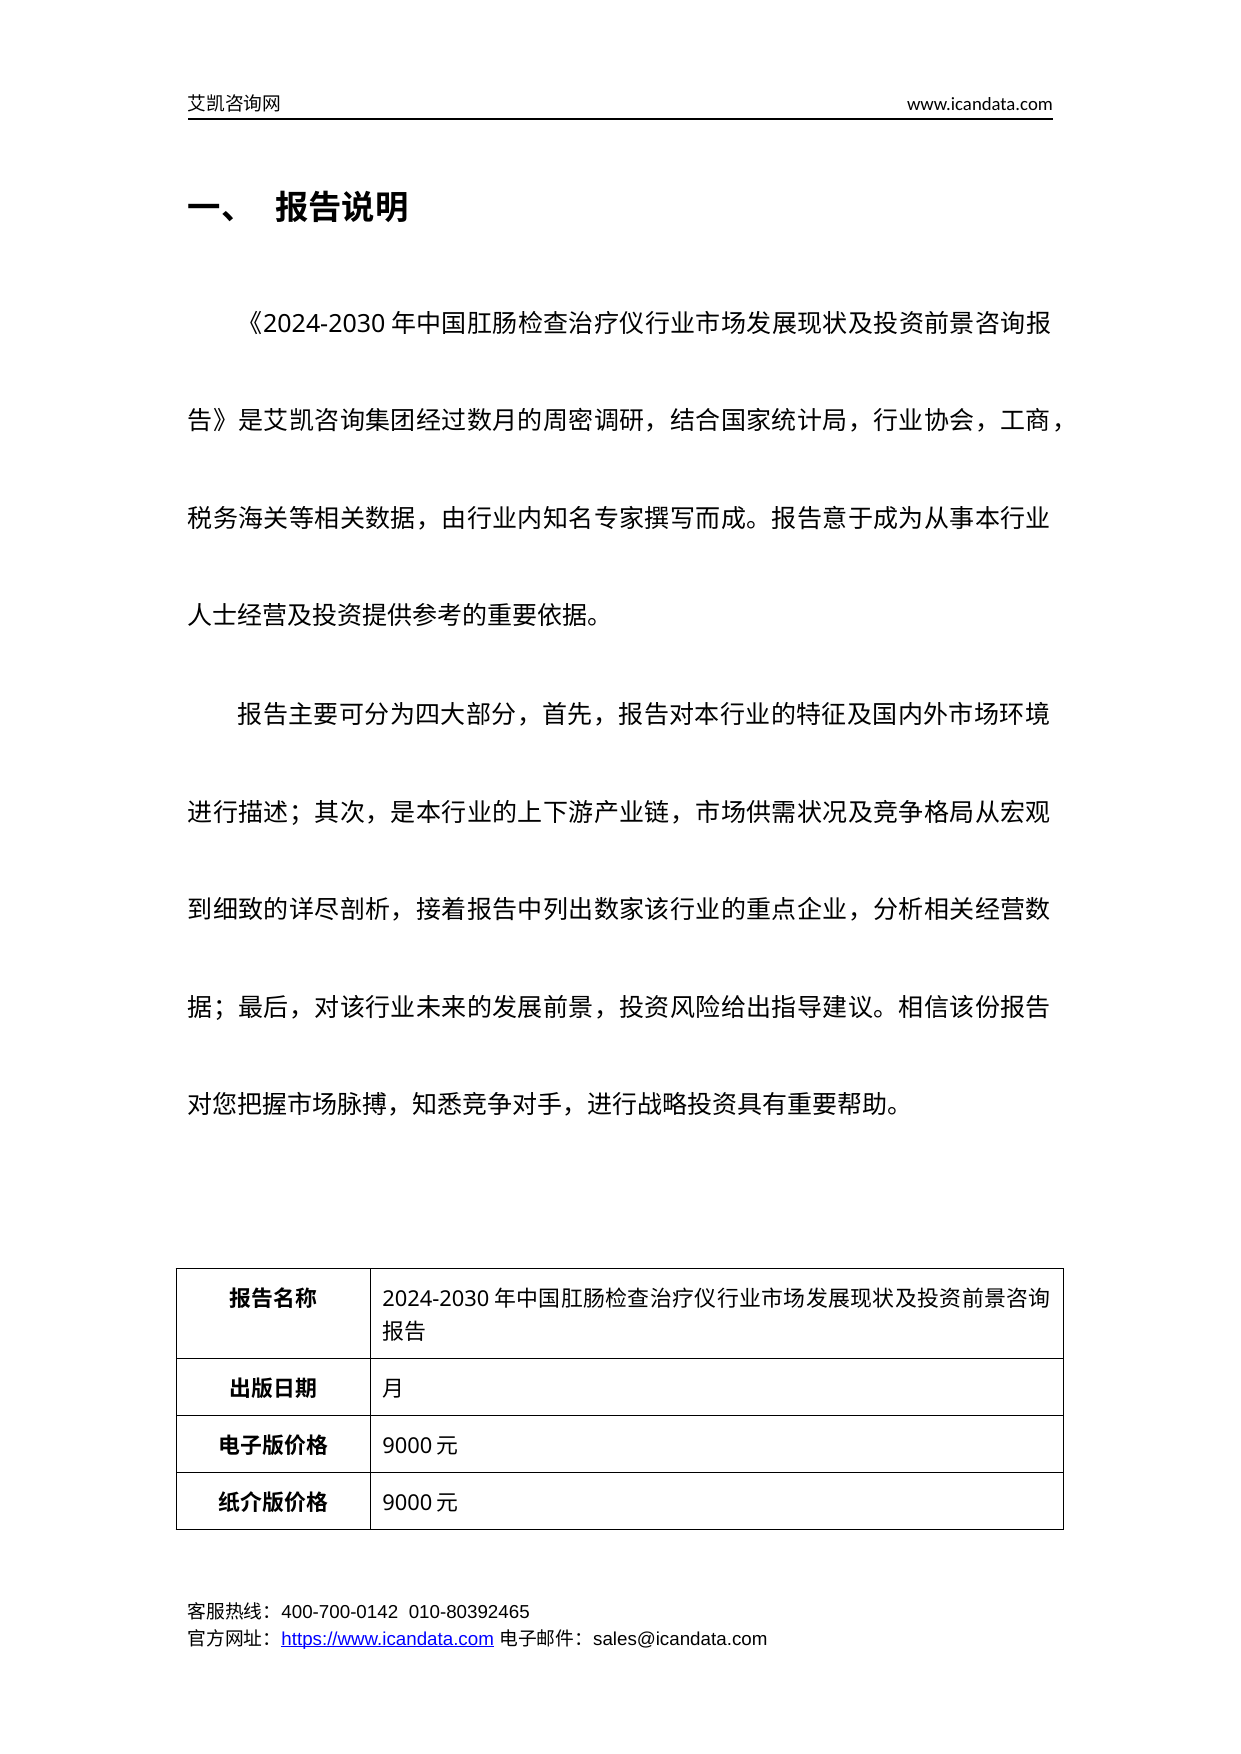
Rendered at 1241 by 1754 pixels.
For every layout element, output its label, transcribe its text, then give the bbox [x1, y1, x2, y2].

text 《2024-2030年中国肛肠检查治疗仪行业市场发展现状及投资前景咨询报告》是艾凯咨询集团经过数月的周密调研，结合国家统计局，行业协会，工商，税务海关等相关数据，由行业内知名专家撰写而成。报告意于成为从事本行业人士经营及投资提供参考的重要依据。 [187, 289, 1053, 646]
table_cell 9000元 [371, 1473, 1063, 1529]
table_cell 出版日期 [177, 1359, 370, 1415]
table_cell 月 [371, 1359, 1063, 1415]
table_header 报告名称 [177, 1269, 370, 1358]
table_cell 纸介版价格 [177, 1473, 370, 1529]
table_header 2024-2030年中国肛肠检查治疗仪行业市场发展现状及投资前景咨询报告 [371, 1269, 1063, 1358]
table_cell 9000元 [371, 1416, 1063, 1472]
table_cell 电子版价格 [177, 1416, 370, 1472]
text 报告主要可分为四大部分，首先，报告对本行业的特征及国内外市场环境进行描述；其次，是本行业的上下游产业链，市场供需状况及竞争格局从宏观到细致的详尽剖析，接着报告中列出数家该行业的重点企业，分析相关经营数据；最后，对该行业未来的发展前景，投资风险给出指导建议。相信该份报告对您把握市场脉搏，知悉竞争对手，进行战略投资具有重要帮助。 [187, 681, 1053, 1136]
subtitle 报告说明 [187, 172, 1053, 237]
